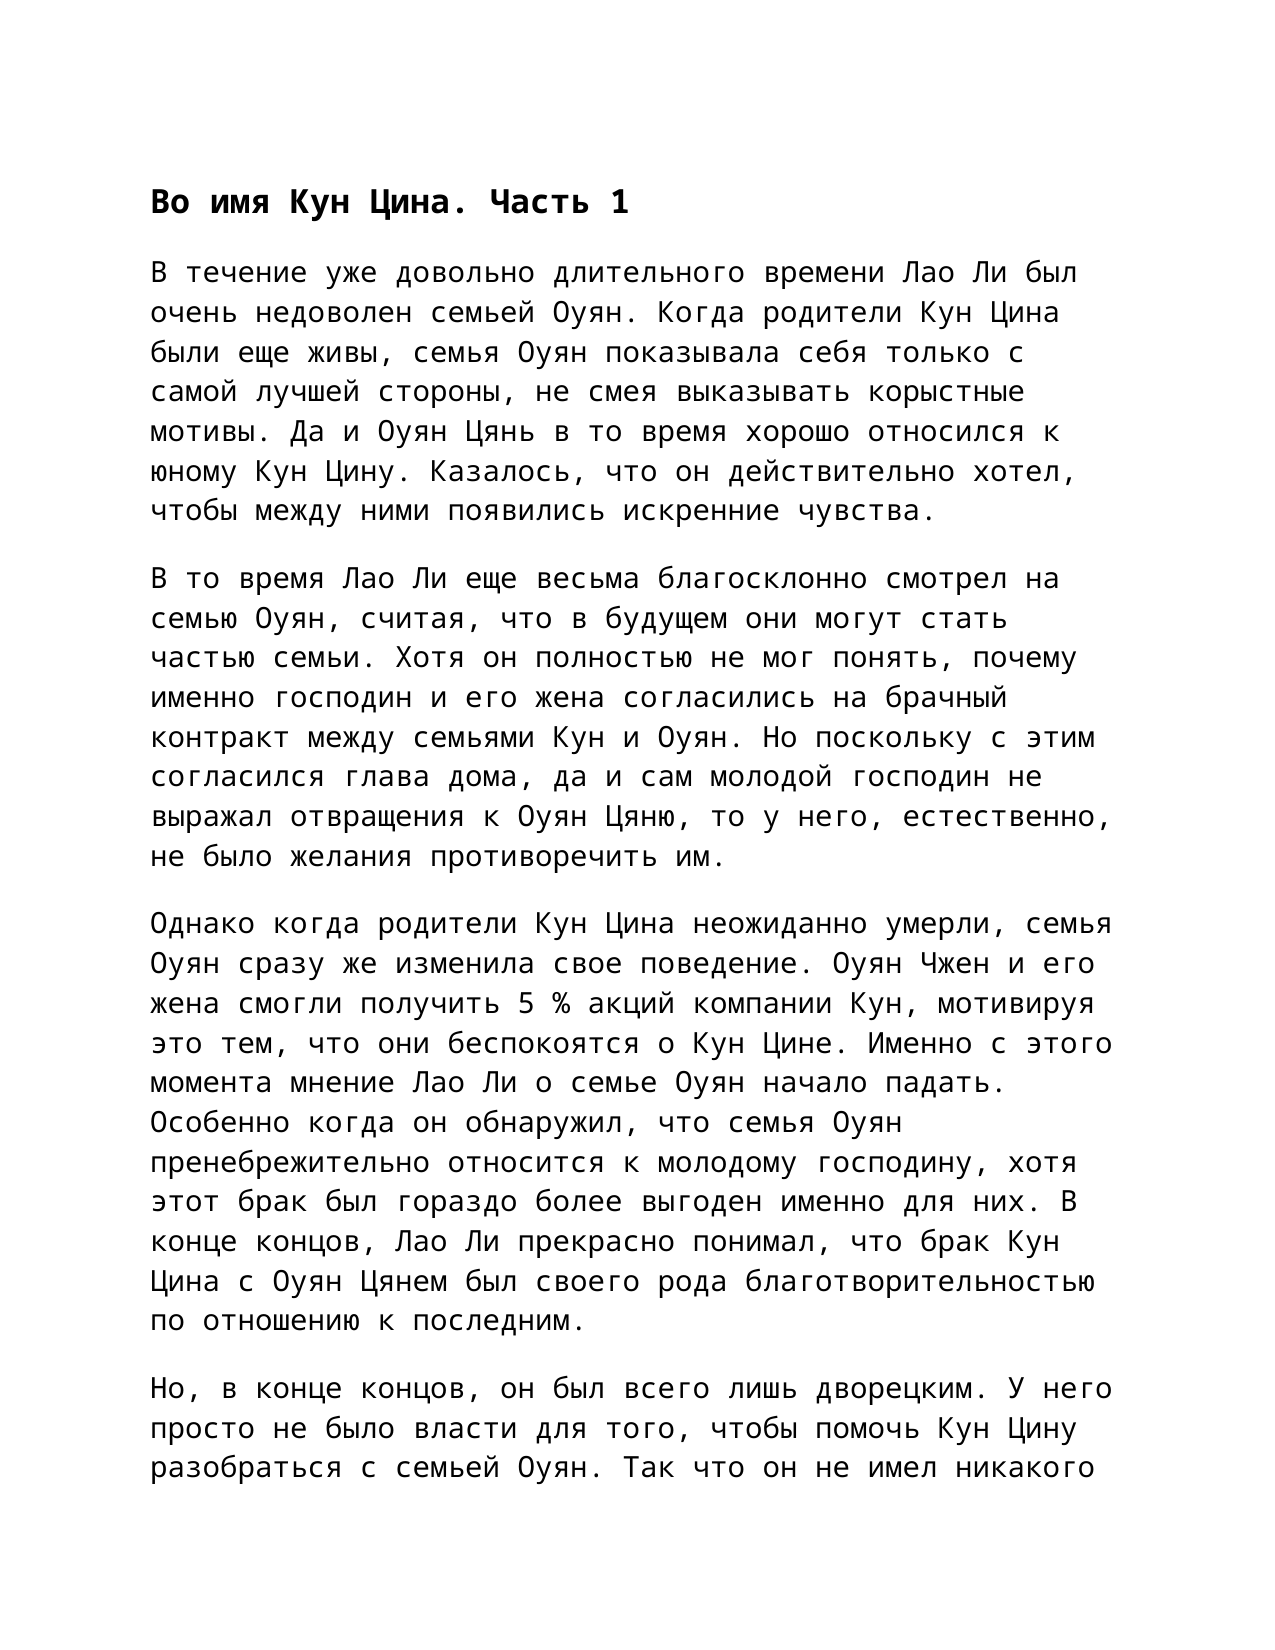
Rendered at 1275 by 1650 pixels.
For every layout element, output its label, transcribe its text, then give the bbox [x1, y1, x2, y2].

text В течение уже довольно длительного времени Лао Ли был очень недоволен семьей Оуян. Когда родители Кун Цина были еще живы, семья Оуян показывала себя только с самой лучшей стороны, не смея выказывать корыстные мотивы. Да и Оуян Цянь в то время хорошо относился к юному Кун Цину. Казалось, что он действительно хотел, чтобы между ними появились искренние чувства. [150, 251, 1125, 529]
text Однако когда родители Кун Цина неожиданно умерли, семья Оуян сразу же изменила свое поведение. Оуян Чжен и его жена смогли получить 5 % акций компании Кун, мотивируя это тем, что они беспокоятся о Кун Цине. Именно с этого момента мнение Лао Ли о семье Оуян начало падать. Особенно когда он обнаружил, что семья Оуян пренебрежительно относится к молодому господину, хотя этот брак был гораздо более выгоден именно для них. В конце концов, Лао Ли прекрасно понимал, что брак Кун Цина с Оуян Цянем был своего рода благотворительностью по отношению к последним. [150, 903, 1125, 1339]
text В то время Лао Ли еще весьма благосклонно смотрел на семью Оуян, считая, что в будущем они могут стать частью семьи. Хотя он полностью не мог понять, почему именно господин и его жена согласились на брачный контракт между семьями Кун и Оуян. Но поскольку с этим согласился глава дома, да и сам молодой господин не выражал отвращения к Оуян Цяню, то у него, естественно, не было желания противоречить им. [150, 557, 1125, 875]
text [150, 1367, 1125, 1486]
text Во имя Кун Цина. Часть 1 [150, 178, 1125, 223]
